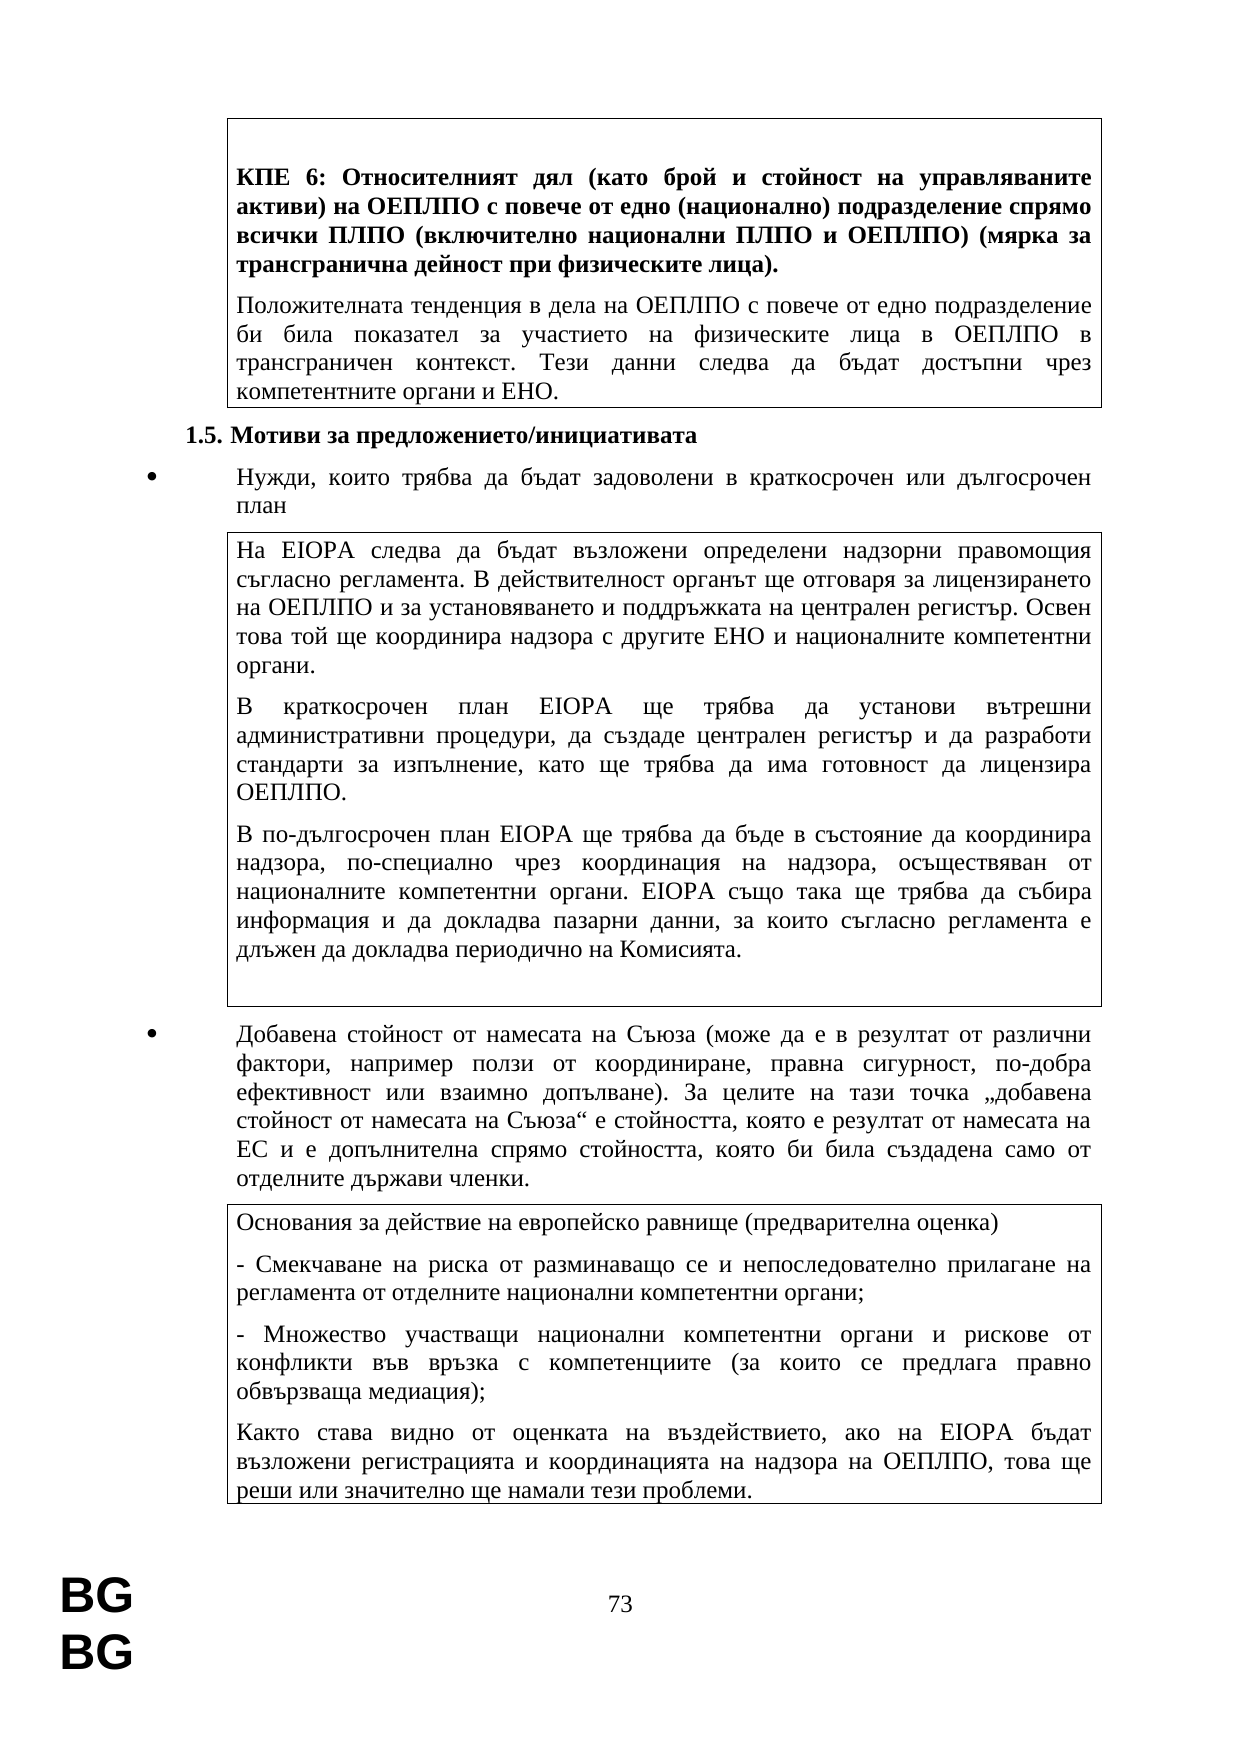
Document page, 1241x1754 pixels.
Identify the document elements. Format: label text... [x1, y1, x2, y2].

text Както става видно от оценката на въздействието, ако на EIOPA бъдат възложени регистрацията и координацията на надзора на ОЕПЛПО, това ще реши или значително ще намали тези проблеми. [228, 1414, 1101, 1503]
text - Множество участващи национални компетентни органи и рискове от конфликти във връзка с компетенциите (за които се предлага правно обвързваща медиация); [228, 1316, 1101, 1405]
text Добавена стойност от намесата на Съюза (може да е в резултат от различни фактори, например ползи от координиране, правна сигурност, по-добра ефективност или взаимно допълване). За целите на тази точка „добавена стойност от намесата на Съюза“ е стойността, която е резултат от намесата на ЕС и е допълнителна спрямо стойността, която би била създадена само от отделните държави членки. [148, 1019, 1092, 1192]
text - Смекчаване на риска от разминаващо се и непоследователно прилагане на регламента от отделните национални компетентни органи; [228, 1246, 1101, 1306]
text В по-дългосрочен план EIOPA ще трябва да бъде в състояние да координира надзора, по-специално чрез координация на надзора, осъществяван от националните компетентни органи. EIOPA също така ще трябва да събира информация и да докладва пазарни данни, за които съгласно регламента е длъжен да докладва периодично на Комисията. [228, 816, 1101, 962]
text На EIOPA следва да бъдат възложени определени надзорни правомощия съгласно регламента. В действителност органът ще отговаря за лицензирането на ОЕПЛПО и за установяването и поддръжката на централен регистър. Освен това той ще координира надзора с другите ЕНО и националните компетентни органи. [228, 533, 1101, 679]
text КПЕ 6: Относителният дял (като брой и стойност на управляваните активи) на ОЕПЛПО с повече от едно (национално) подразделение спрямо всички ПЛПО (включително национални ПЛПО и ОЕПЛПО) (мярка за трансгранична дейност при физическите лица). [228, 159, 1101, 277]
text Положителната тенденция в дела на ОЕПЛПО с повече от едно подразделение би била показател за участието на физическите лица в ОЕПЛПО в трансграничен контекст. Тези данни следва да бъдат достъпни чрез компетентните органи и ЕНО. [228, 287, 1101, 407]
text Нужди, които трябва да бъдат задоволени в краткосрочен или дългосрочен план [148, 462, 1092, 519]
list Мотиви за предложението/инициативата [185, 421, 1092, 449]
text В краткосрочен план EIOPA ще трябва да установи вътрешни административни процедури, да създаде централен регистър и да разработи стандарти за изпълнение, като ще трябва да има готовност да лицензира ОЕПЛПО. [228, 688, 1101, 806]
text Основания за действие на европейско равнище (предварителна оценка) [228, 1205, 1101, 1236]
